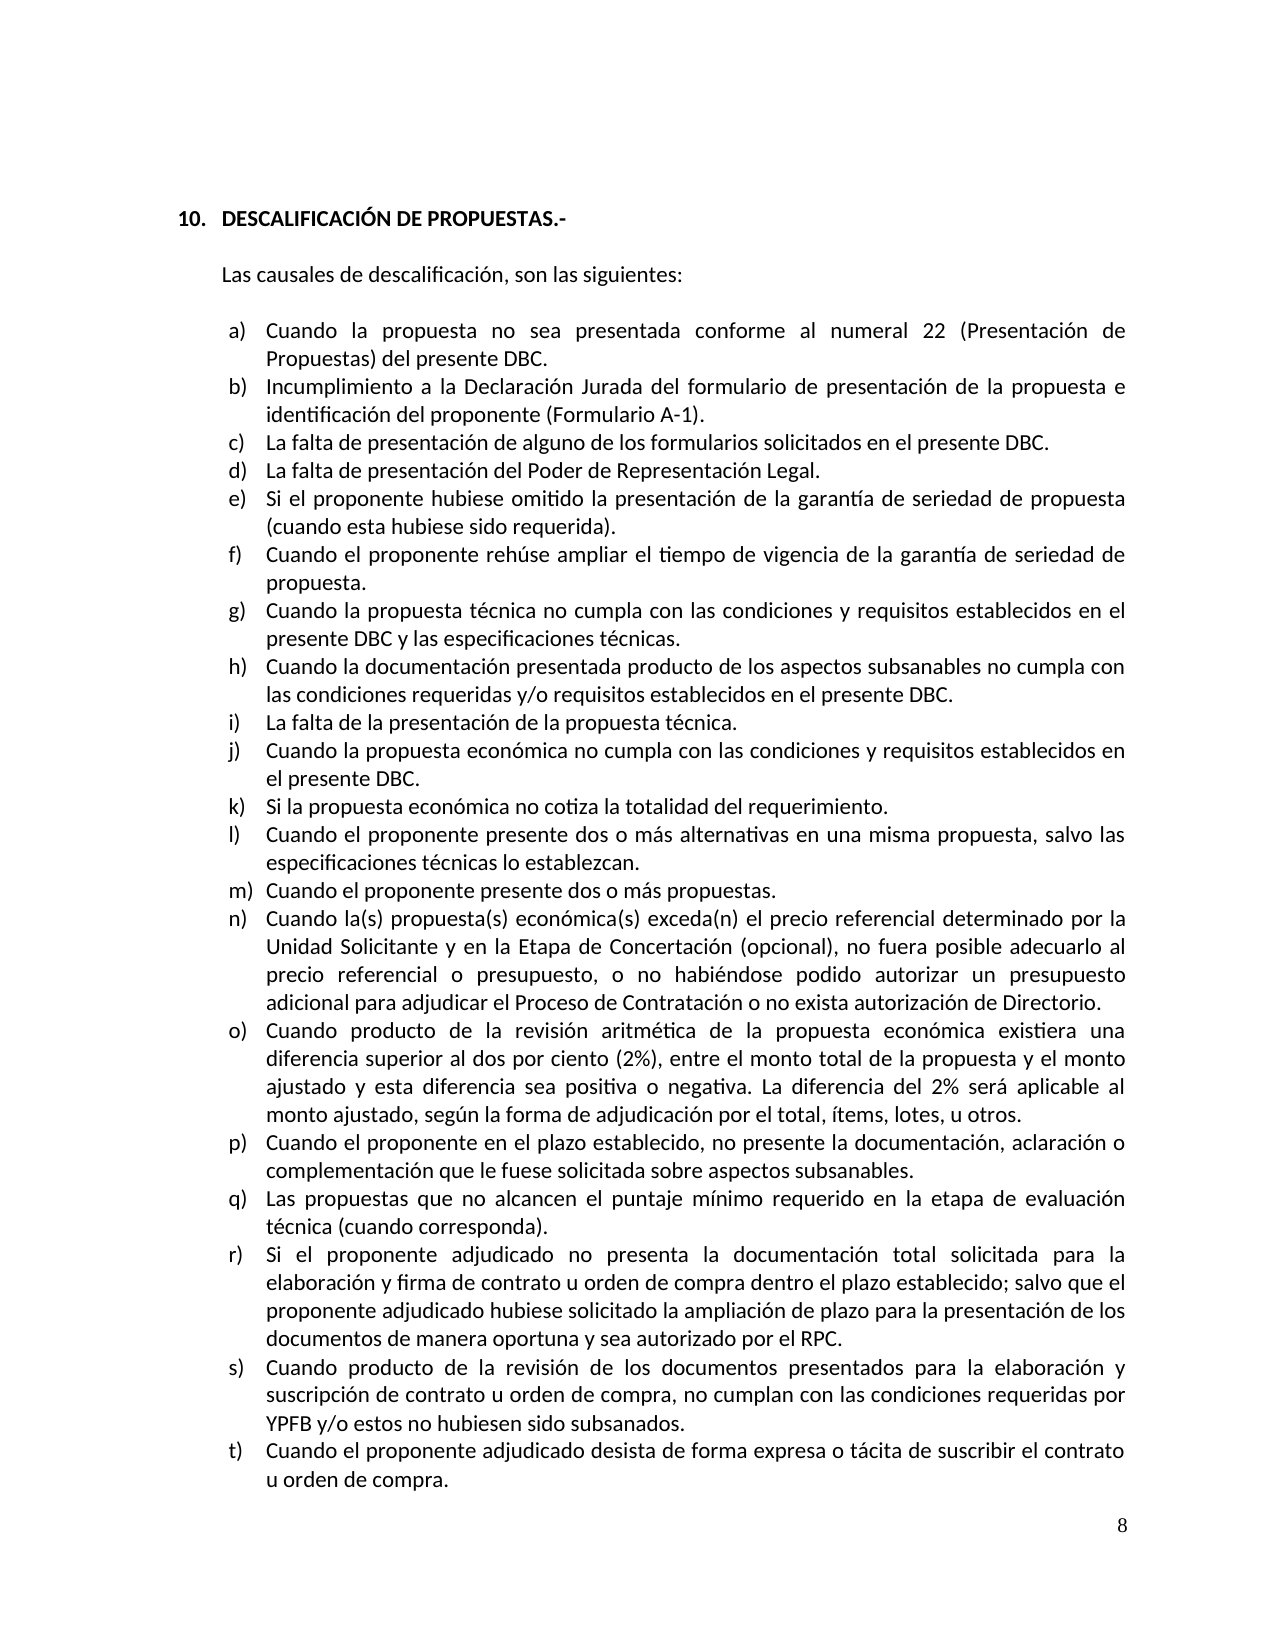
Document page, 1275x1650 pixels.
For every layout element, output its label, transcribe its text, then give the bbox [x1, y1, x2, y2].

list Cuando la documentación presentada producto de los aspectos subsanables no cumpla con las condiciones requeridas y/o requisitos establecidos en el presente DBC. [228, 652, 1127, 708]
list Cuando el proponente presente dos o más alternativas en una misma propuesta, salvo las especificaciones técnicas lo establezcan. [228, 820, 1127, 876]
list Cuando producto de la revisión de los documentos presentados para la elaboración y suscripción de contrato u orden de compra, no cumplan con las condiciones requeridas por YPFB y/o estos no hubiesen sido subsanados. [228, 1353, 1127, 1437]
list Cuando la propuesta técnica no cumpla con las condiciones y requisitos establecidos en el presente DBC y las especificaciones técnicas. [228, 596, 1127, 652]
list Cuando el proponente presente dos o más propuestas. [228, 876, 1127, 904]
list Si el proponente hubiese omitido la presentación de la garantía de seriedad de propuesta (cuando esta hubiese sido requerida). [228, 484, 1127, 540]
list DESCALIFICACIÓN DE PROPUESTAS.- [177, 204, 1127, 232]
list Cuando el proponente adjudicado desista de forma expresa o tácita de suscribir el contrato u orden de compra. [228, 1437, 1127, 1493]
list Si la propuesta económica no cotiza la totalidad del requerimiento. [228, 792, 1127, 820]
list Incumplimiento a la Declaración Jurada del formulario de presentación de la propuesta e identificación del proponente (Formulario A-1). [228, 372, 1127, 428]
list Las propuestas que no alcancen el puntaje mínimo requerido en la etapa de evaluación técnica (cuando corresponda). [228, 1184, 1127, 1241]
list La falta de presentación del Poder de Representación Legal. [228, 456, 1127, 484]
list Cuando la propuesta no sea presentada conforme al numeral 22 (Presentación de Propuestas) del presente DBC. [228, 316, 1127, 372]
list Cuando la(s) propuesta(s) económica(s) exceda(n) el precio referencial determinado por la Unidad Solicitante y en la Etapa de Concertación (opcional), no fuera posible adecuarlo al precio referencial o presupuesto, o no habiéndose podido autorizar un presupuesto adicional para adjudicar el Proceso de Contratación o no exista autorización de Directorio. [228, 904, 1127, 1016]
list Cuando producto de la revisión aritmética de la propuesta económica existiera una diferencia superior al dos por ciento (2%), entre el monto total de la propuesta y el monto ajustado y esta diferencia sea positiva o negativa. La diferencia del 2% será aplicable al monto ajustado, según la forma de adjudicación por el total, ítems, lotes, u otros. [228, 1016, 1127, 1128]
list Si el proponente adjudicado no presenta la documentación total solicitada para la elaboración y firma de contrato u orden de compra dentro el plazo establecido; salvo que el proponente adjudicado hubiese solicitado la ampliación de plazo para la presentación de los documentos de manera oportuna y sea autorizado por el RPC. [228, 1241, 1127, 1353]
text Las causales de descalificación, son las siguientes: [177, 260, 1127, 288]
list Cuando el proponente en el plazo establecido, no presente la documentación, aclaración o complementación que le fuese solicitada sobre aspectos subsanables. [228, 1128, 1127, 1184]
list La falta de la presentación de la propuesta técnica. [228, 708, 1127, 736]
list Cuando el proponente rehúse ampliar el tiempo de vigencia de la garantía de seriedad de propuesta. [228, 540, 1127, 596]
list Cuando la propuesta económica no cumpla con las condiciones y requisitos establecidos en el presente DBC. [228, 736, 1127, 792]
list La falta de presentación de alguno de los formularios solicitados en el presente DBC. [228, 428, 1127, 456]
